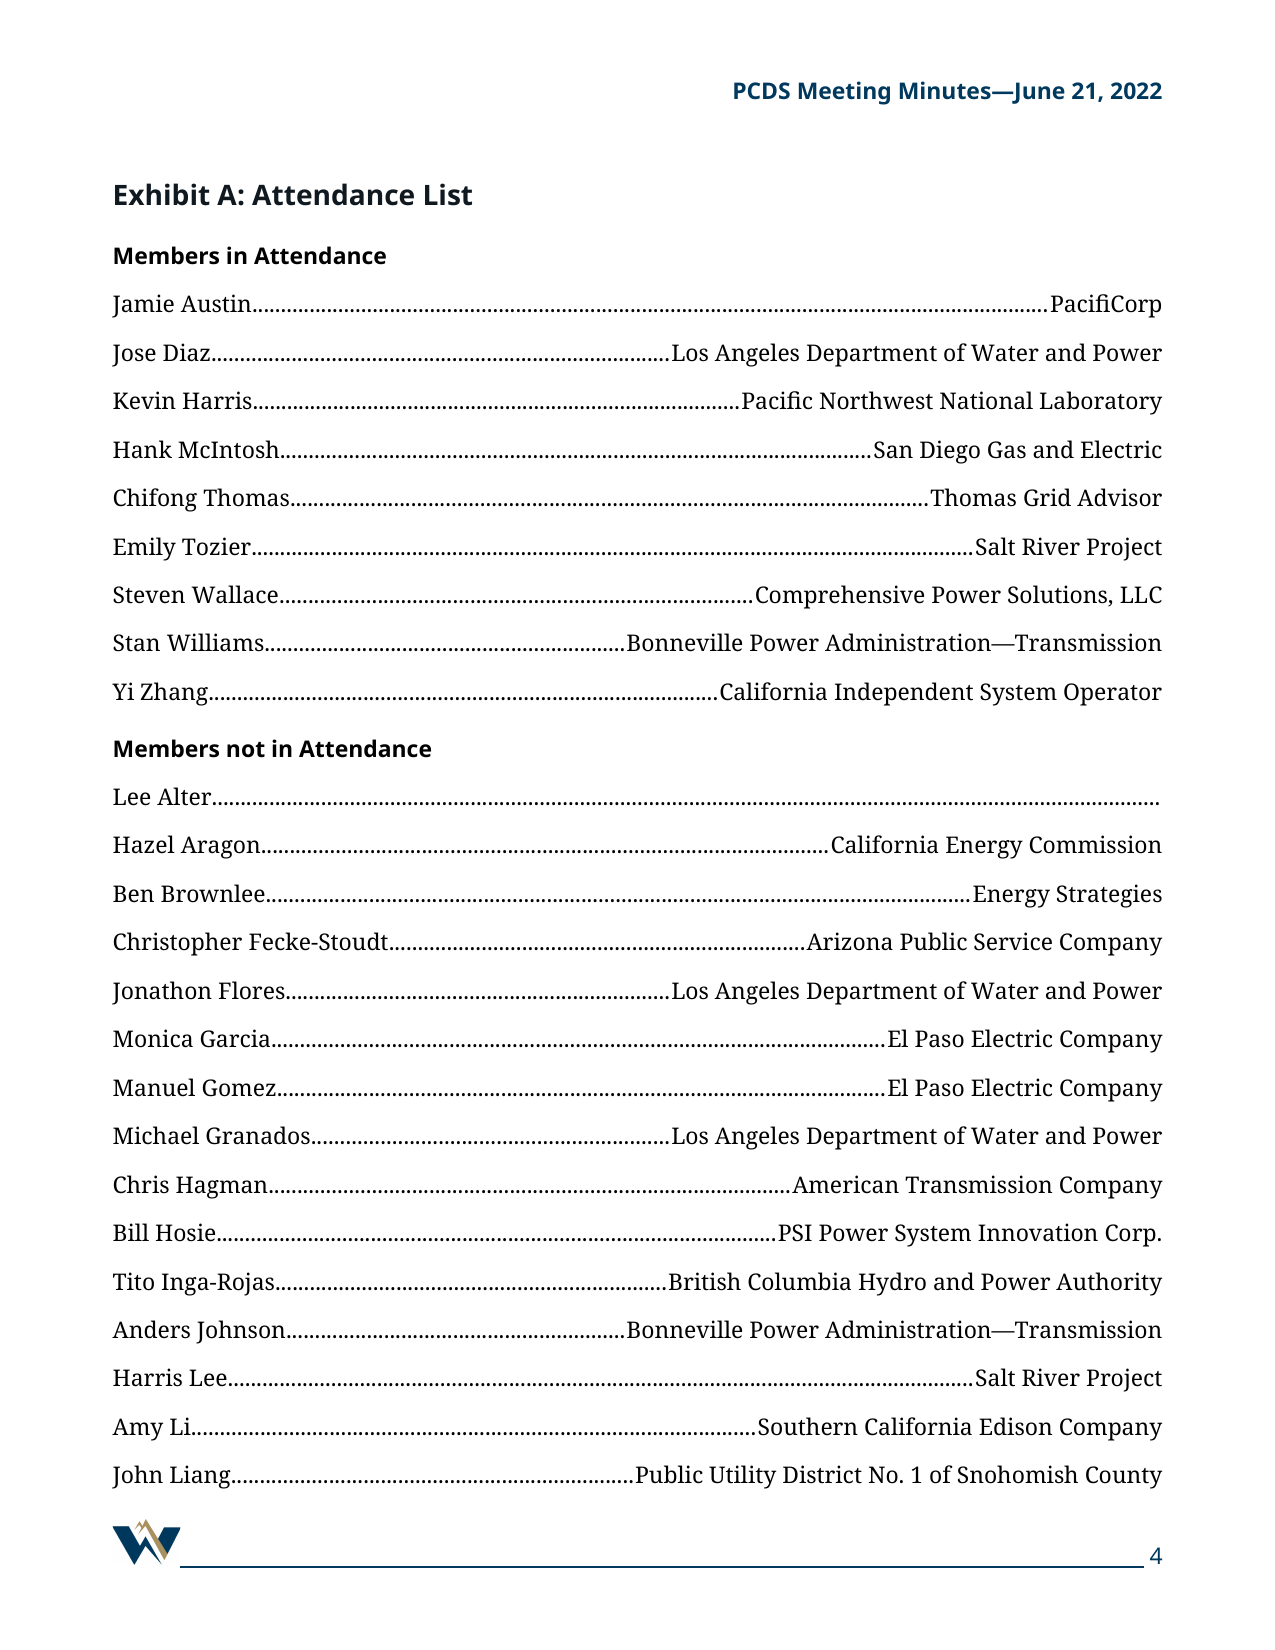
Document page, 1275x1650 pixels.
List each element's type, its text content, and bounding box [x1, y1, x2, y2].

text John Liang Public Utility District No. 1 of Snohomish County [112, 1459, 1162, 1490]
text Ben Brownlee Energy Strategies [112, 878, 1162, 909]
text Steven Wallace Comprehensive Power Solutions, LLC [112, 579, 1162, 610]
subtitle Members not in Attendance [112, 733, 1162, 764]
text Anders Johnson Bonneville Power Administration—Transmission [112, 1314, 1162, 1345]
text Amy Li Southern California Edison Company [112, 1411, 1162, 1442]
text Kevin Harris Pacific Northwest National Laboratory [112, 385, 1162, 416]
text Chris Hagman American Transmission Company [112, 1168, 1162, 1200]
text Chifong Thomas Thomas Grid Advisor [112, 482, 1162, 513]
subtitle Exhibit A: Attendance List [112, 175, 1162, 213]
text Bill Hosie PSI Power System Innovation Corp. [112, 1217, 1162, 1248]
text Hazel Aragon California Energy Commission [112, 829, 1162, 861]
text Hank McIntosh San Diego Gas and Electric [112, 434, 1162, 465]
text Stan Williams Bonneville Power Administration—Transmission [112, 627, 1162, 659]
text Jamie Austin PacifiCorp [112, 288, 1162, 319]
picture [112, 1519, 181, 1565]
text Harris Lee Salt River Project [112, 1362, 1162, 1393]
text Manuel Gomez El Paso Electric Company [112, 1072, 1162, 1103]
text Tito Inga-Rojas British Columbia Hydro and Power Authority [112, 1265, 1162, 1297]
text Emily Tozier Salt River Project [112, 531, 1162, 562]
text Christopher Fecke-Stoudt Arizona Public Service Company [112, 926, 1162, 958]
text Lee Alter [112, 781, 1162, 812]
text Michael Granados Los Angeles Department of Water and Power [112, 1120, 1162, 1151]
subtitle Members in Attendance [112, 240, 1162, 271]
text Jonathon Flores Los Angeles Department of Water and Power [112, 975, 1162, 1006]
text Jose Diaz Los Angeles Department of Water and Power [112, 337, 1162, 368]
text Monica Garcia El Paso Electric Company [112, 1023, 1162, 1054]
text Yi Zhang California Independent System Operator [112, 676, 1162, 707]
